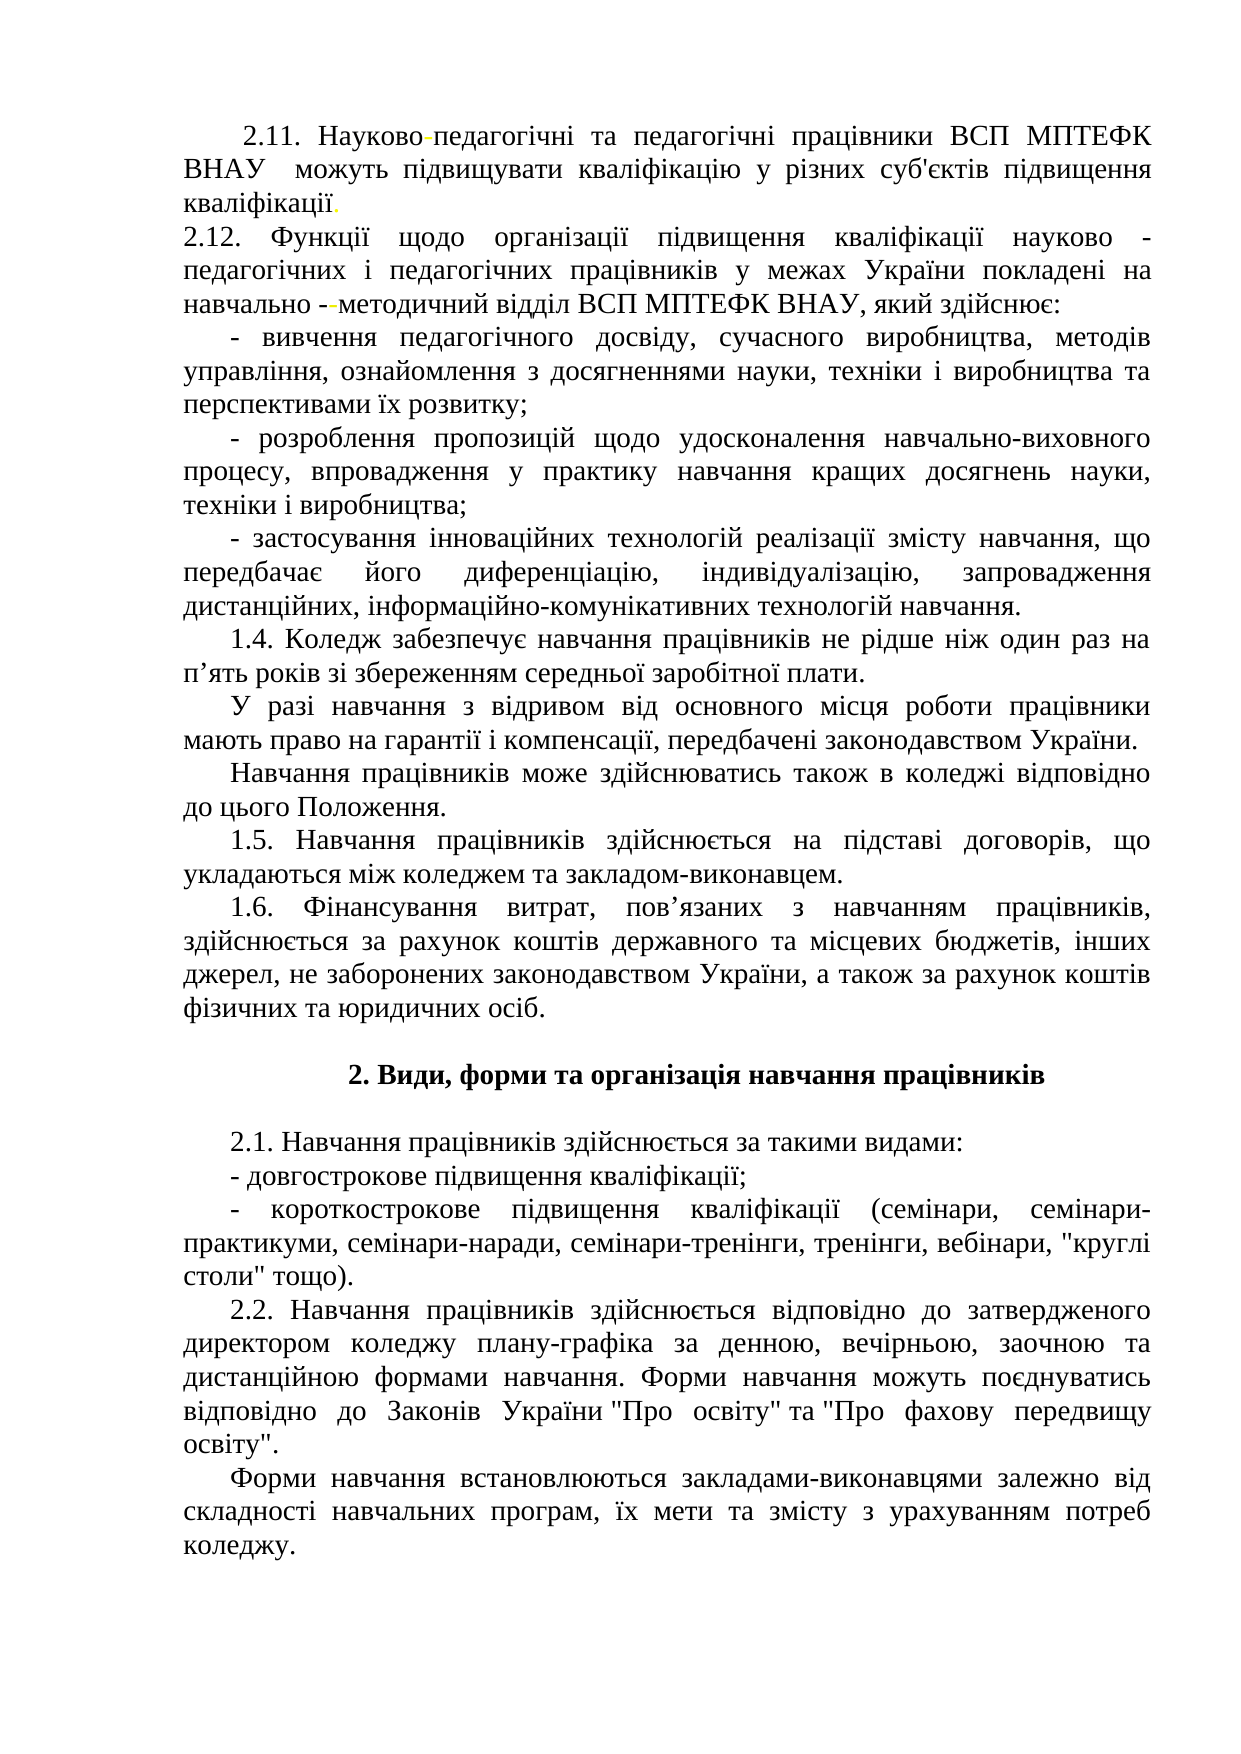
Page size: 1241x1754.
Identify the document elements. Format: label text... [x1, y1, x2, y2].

text 2.11. Науково-педагогічні та педагогічні працівники ВСП МПТЕФК ВНАУ можуть підвищувати кваліфікацію у різних суб'єктів підвищення кваліфікації. [183, 118, 1152, 219]
text 1.4. Коледж забезпечує навчання працівників не рідше ніж один раз на п’ять років зі збереженням середньої заробітної плати. [183, 621, 1152, 688]
text Форми навчання встановлюються закладами-виконавцями залежно від складності навчальних програм, їх мети та змісту з урахуванням потреб коледжу. [183, 1460, 1152, 1560]
text 2.1. Навчання працівників здійснюється за такими видами: [183, 1124, 1152, 1158]
text - застосування інноваційних технологій реалізації змісту навчання, що передбачає його диференціацію, індивідуалізацію, запровадження дистанційних, інформаційно-комунікативних технологій навчання. [183, 521, 1152, 621]
text 2.2. Навчання працівників здійснюється відповідно до затвердженого директором коледжу плану-графіка за денною, вечірньою, заочною та дистанційною формами навчання. Форми навчання можуть поєднуватись відповідно до Законів України "Про освіту" та "Про фахову передвищу освіту". [183, 1292, 1152, 1460]
text У разі навчання з відривом від основного місця роботи працівники мають право на гарантії і компенсації, передбачені законодавством України. [183, 688, 1152, 755]
text 2.12. Функції щодо організації підвищення кваліфікації науково - педагогічних і педагогічних працівників у межах України покладені на навчально --методичний відділ ВСП МПТЕФК ВНАУ, який здійснює: [183, 219, 1152, 319]
text - короткострокове підвищення кваліфікації (семінари, семінари-практикуми, семінари-наради, семінари-тренінги, тренінги, вебінари, "круглі столи" тощо). [183, 1191, 1152, 1292]
text 2. Види, форми та організація навчання працівників [183, 1057, 1152, 1091]
text - розроблення пропозицій щодо удосконалення навчально-виховного процесу, впровадження у практику навчання кращих досягнень науки, техніки і виробництва; [183, 420, 1152, 521]
text 1.6. Фінансування витрат, пов’язаних з навчанням працівників, здійснюється за рахунок коштів державного та місцевих бюджетів, інших джерел, не заборонених законодавством України, а також за рахунок коштів фізичних та юридичних осіб. [183, 889, 1152, 1024]
text - довгострокове підвищення кваліфікації; [183, 1158, 1152, 1191]
text Навчання працівників може здійснюватись також в коледжі відповідно до цього Положення. [183, 755, 1152, 822]
text 1.5. Навчання працівників здійснюється на підставі договорів, що укладаються між коледжем та закладом-виконавцем. [183, 822, 1152, 889]
text - вивчення педагогічного досвіду, сучасного виробництва, методів управління, ознайомлення з досягненнями науки, техніки і виробництва та перспективами їх розвитку; [183, 319, 1152, 420]
